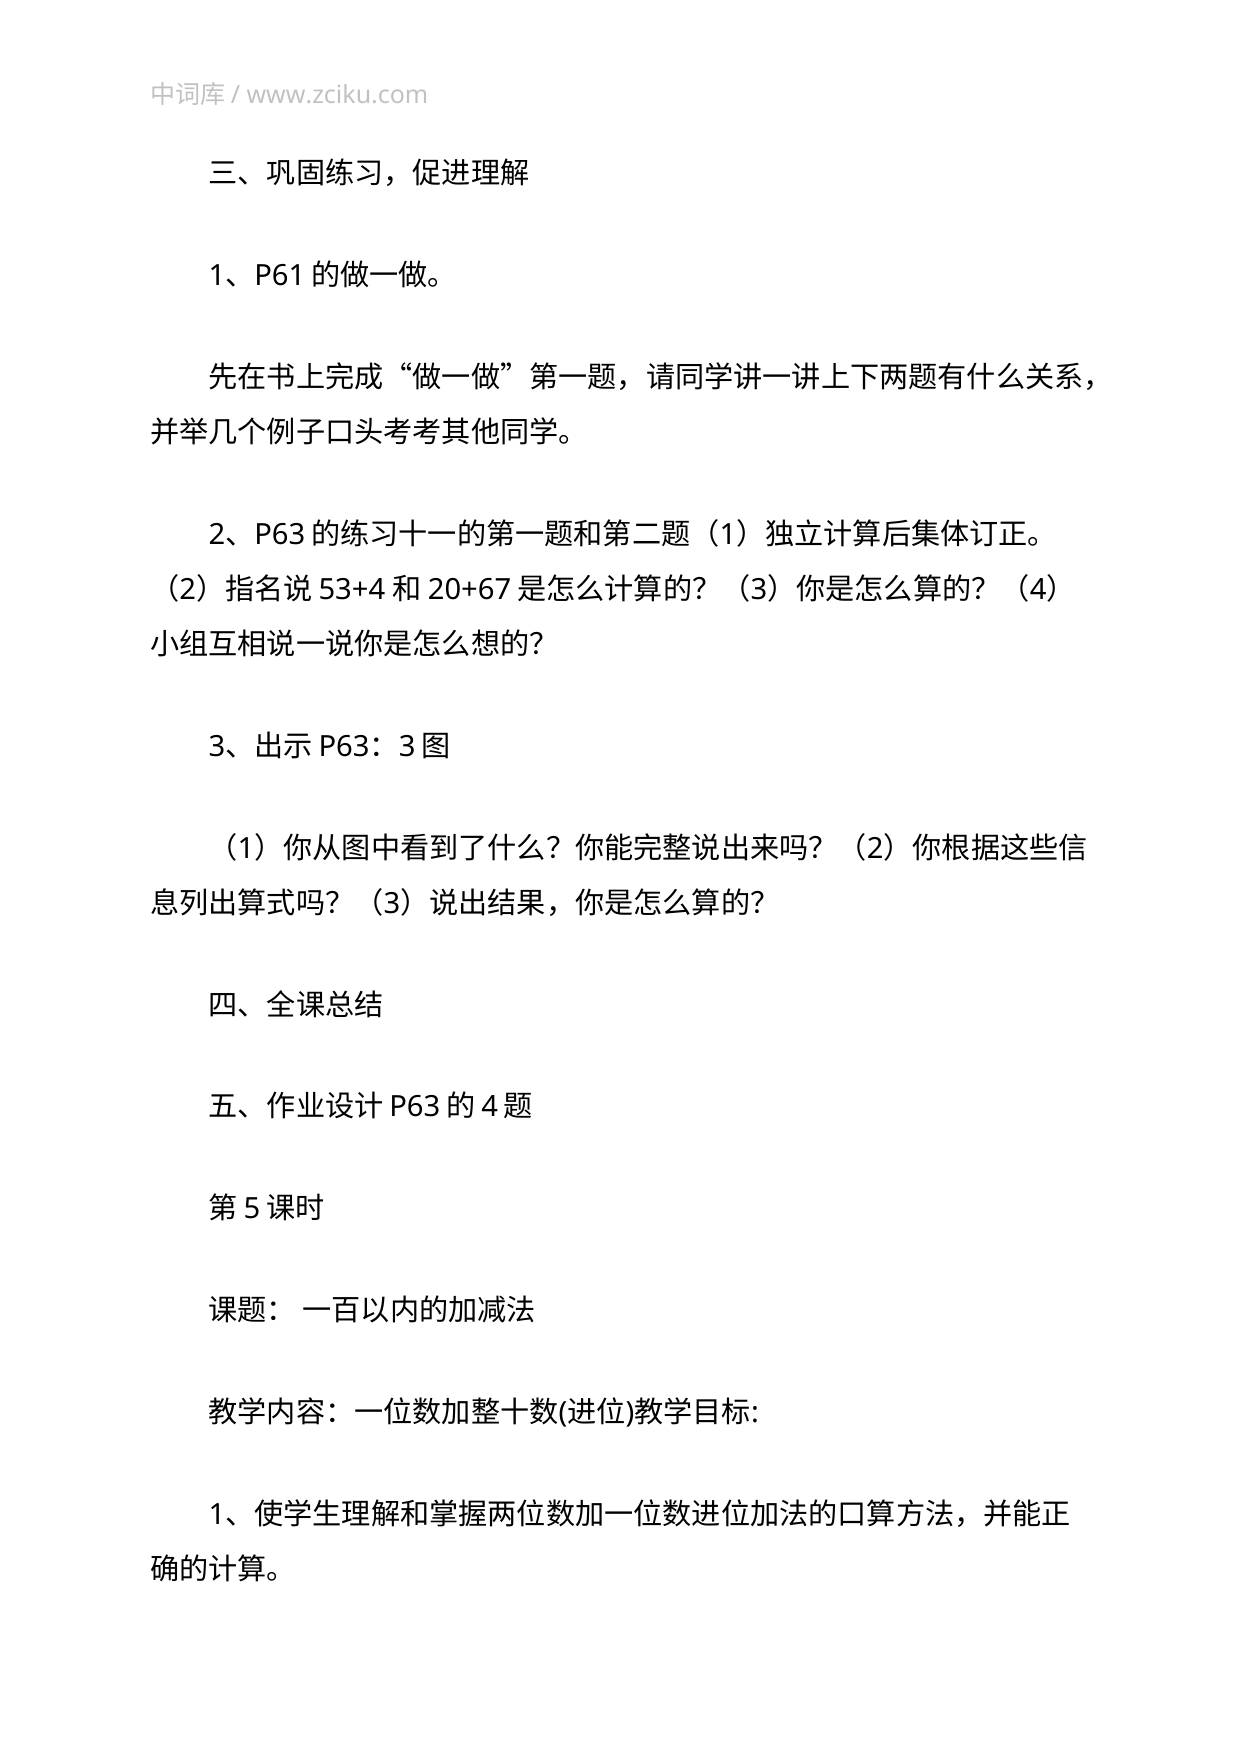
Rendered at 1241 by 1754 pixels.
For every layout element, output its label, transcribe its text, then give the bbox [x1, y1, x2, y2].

text （1）你从图中看到了什么？你能完整说出来吗？（2）你根据这些信息列出算式吗？（3）说出结果，你是怎么算的？ [150, 824, 1090, 922]
text 五、作业设计P63的4题 [150, 1083, 1090, 1125]
text 3、出示P63：3图 [150, 722, 1090, 764]
text 教学内容：一位数加整十数(进位)教学目标: [150, 1389, 1090, 1431]
text 三、巩固练习，促进理解 [150, 150, 1090, 192]
text 1、P61的做一做。 [150, 252, 1090, 294]
text 四、全课总结 [150, 981, 1090, 1023]
text 1、使学生理解和掌握两位数加一位数进位加法的口算方法，并能正确的计算。 [150, 1491, 1090, 1588]
text 先在书上完成“做一做”第一题，请同学讲一讲上下两题有什么关系，并举几个例子口头考考其他同学。 [150, 354, 1090, 451]
text 第5课时 [150, 1185, 1090, 1227]
text 2、P63的练习十一的第一题和第二题（1）独立计算后集体订正。（2）指名说53+4 和20+67是怎么计算的？（3）你是怎么算的？（4）小组互相说一说你是怎么想的？ [150, 510, 1090, 663]
text 课题： 一百以内的加减法 [150, 1287, 1090, 1329]
